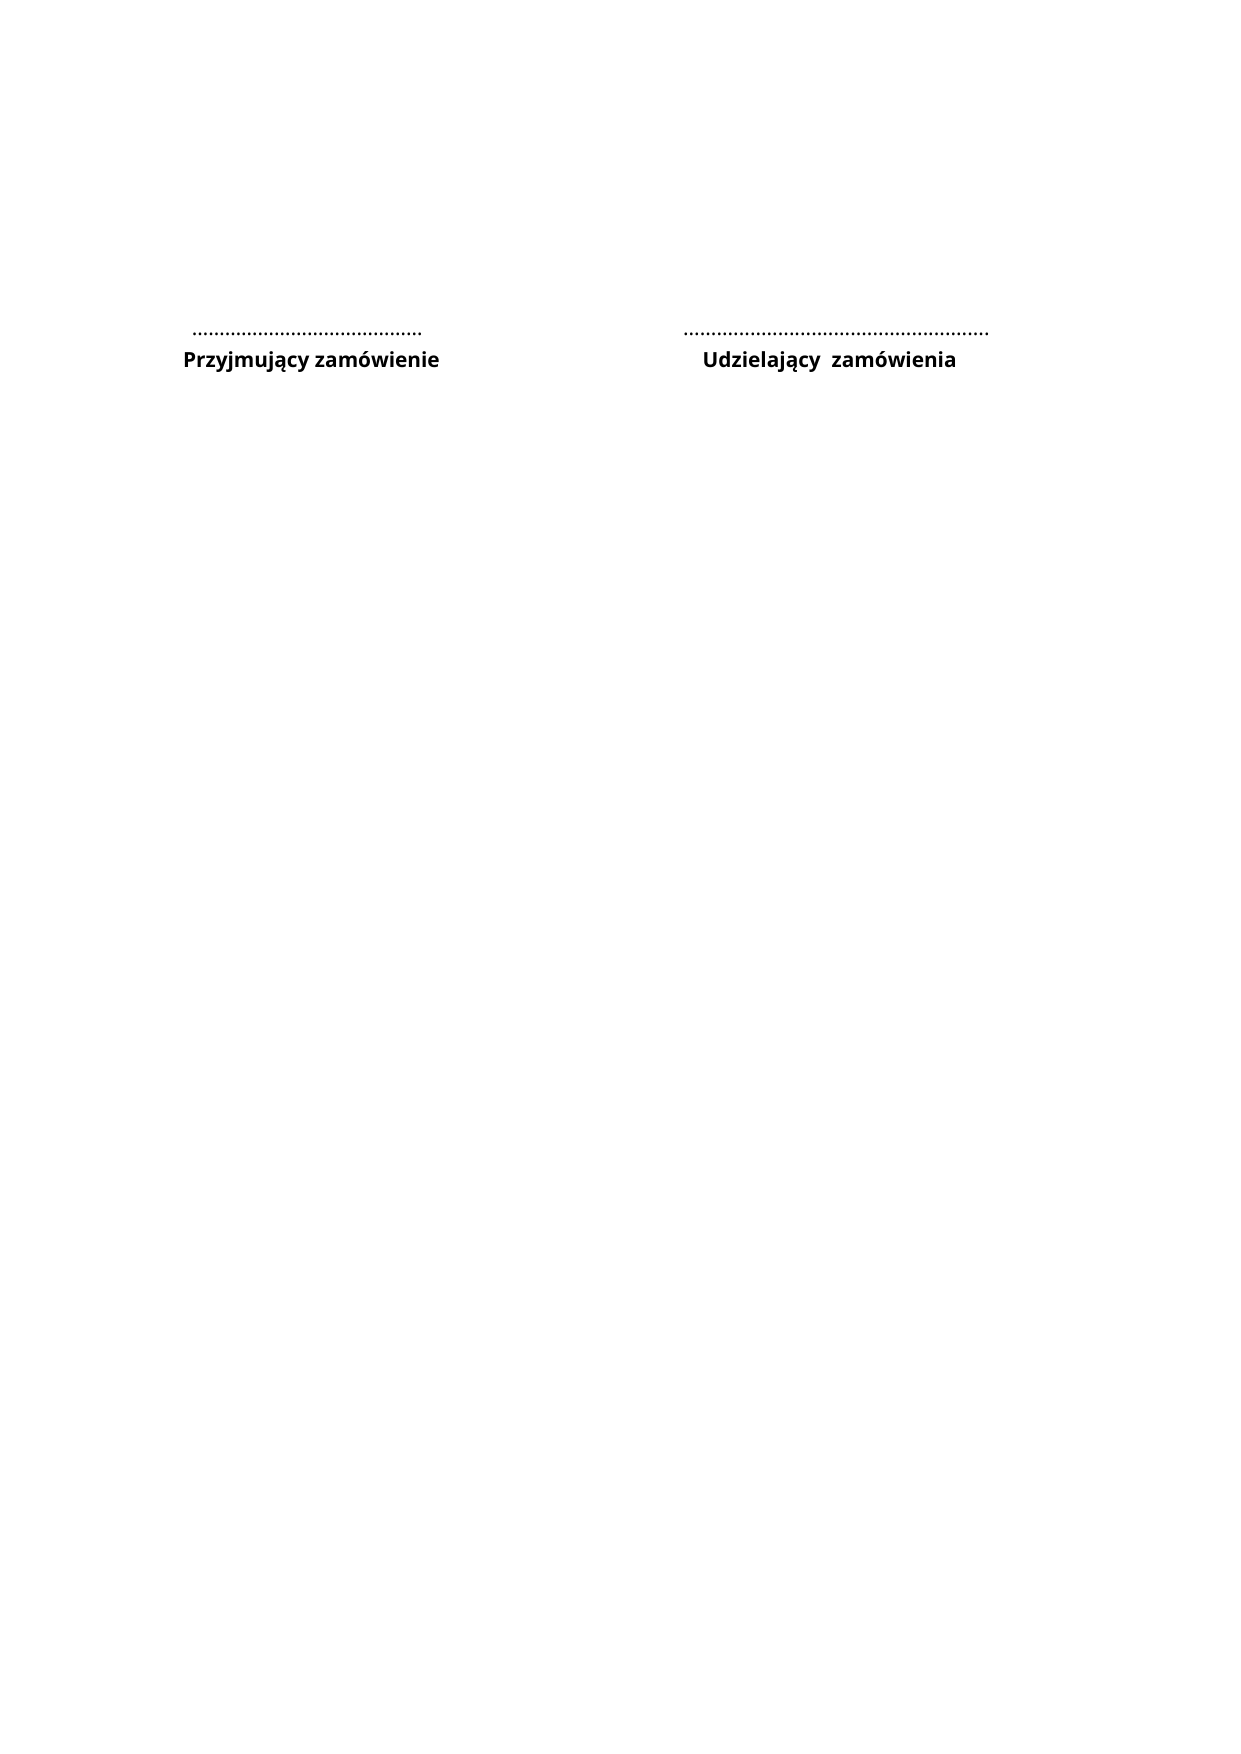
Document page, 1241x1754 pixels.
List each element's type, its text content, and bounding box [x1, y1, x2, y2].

text …………………………………… ....................................................... [112, 313, 1128, 341]
text Przyjmujący zamówienie Udzielający zamówienia [112, 346, 1128, 374]
